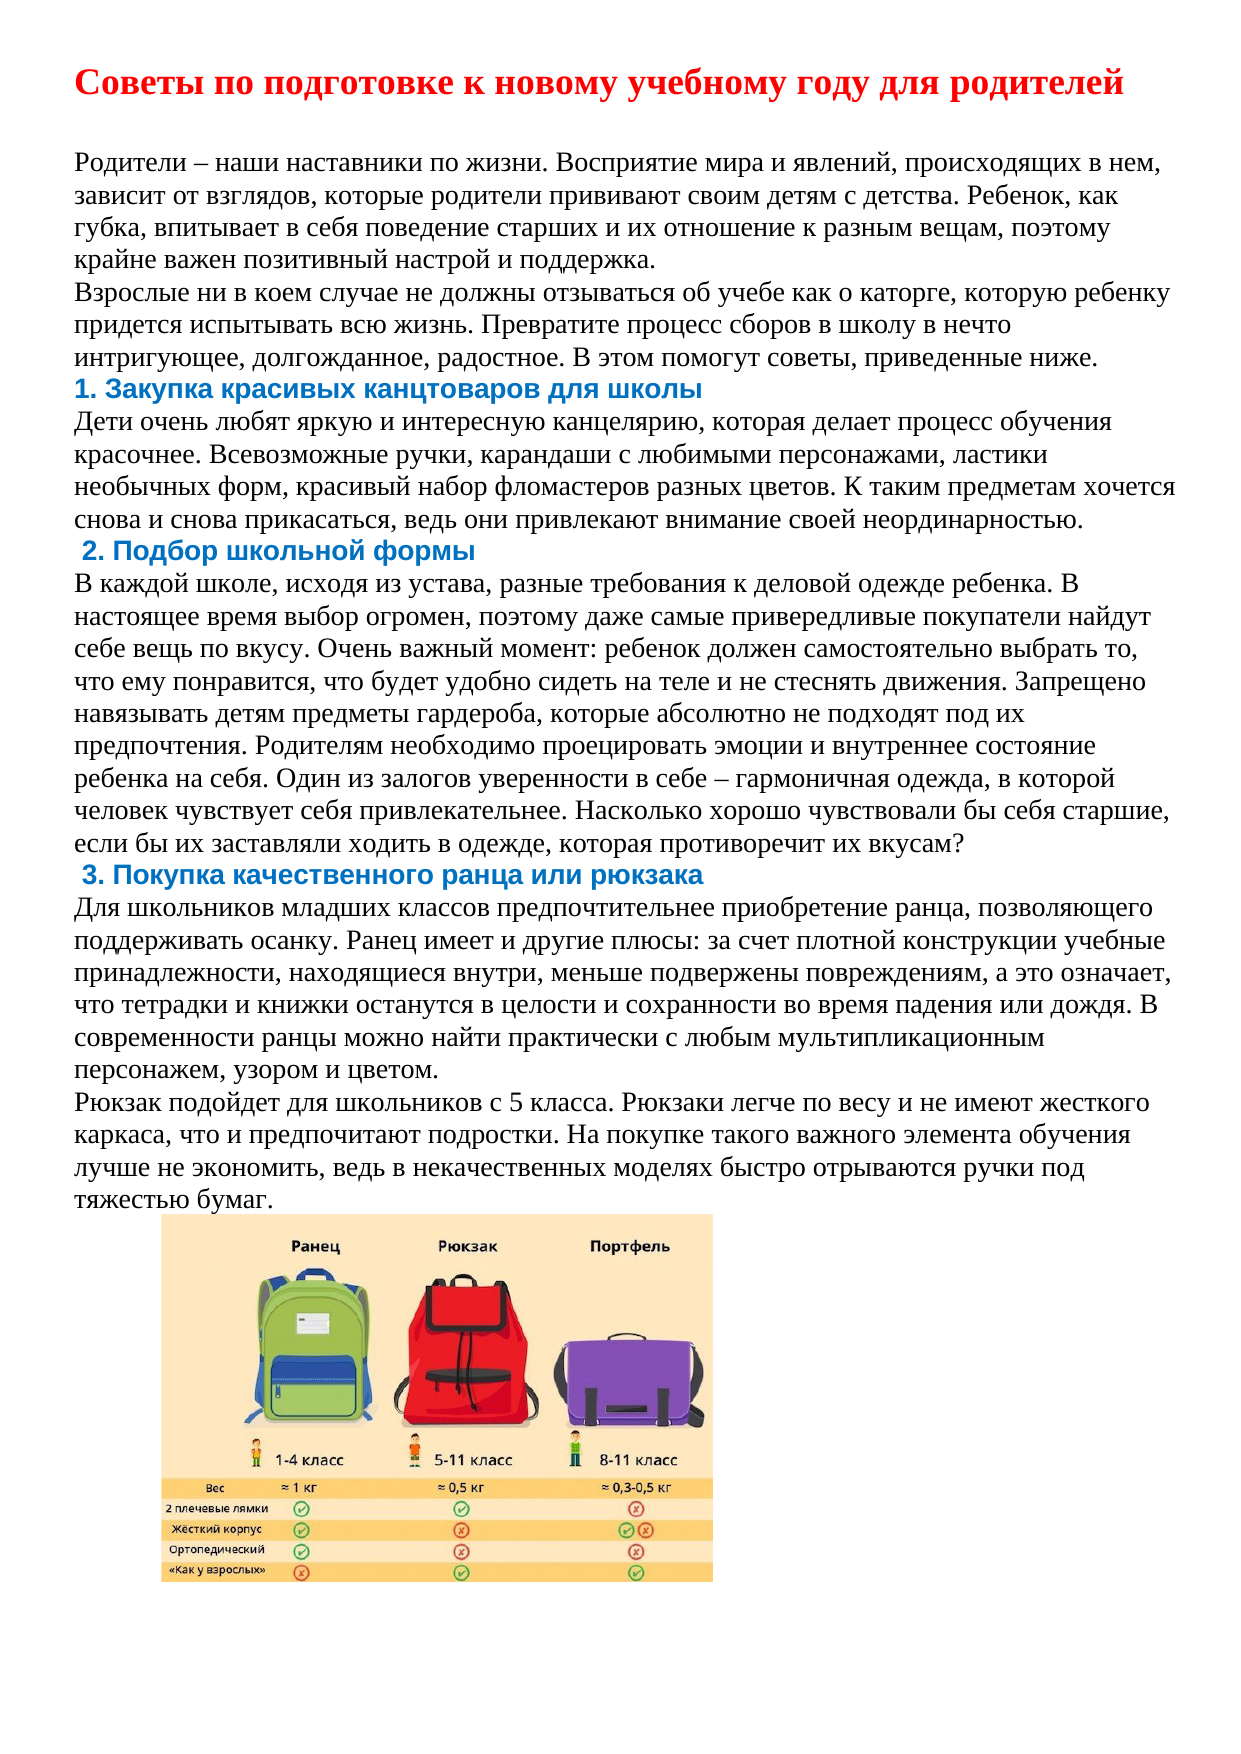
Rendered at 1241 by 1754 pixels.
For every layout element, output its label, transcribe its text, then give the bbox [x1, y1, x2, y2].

text Для школьников младших классов предпочтительнее приобретение ранца, позволяющего поддерживать осанку. Ранец имеет и другие плюсы: за счет плотной конструкции учебные принадлежности, находящиеся внутри, меньше подвержены повреждениям, а это означает, что тетрадки и книжки останутся в целости и сохранности во время падения или дождя. В современности ранцы можно найти практически с любым мультипликационным персонажем, узором и цветом. [74, 890, 1181, 1085]
text Взрослые ни в коем случае не должны отзываться об учебе как о каторге, которую ребенку придется испытывать всю жизнь. Превратите процесс сборов в школу в нечто интригующее, долгожданное, радостное. В этом помогут советы, приведенные ниже. [74, 275, 1181, 372]
text Рюкзак подойдет для школьников с 5 класса. Рюкзаки легче по весу и не имеют жесткого каркаса, что и предпочитают подростки. На покупке такого важного элемента обучения лучше не экономить, ведь в некачественных моделях быстро отрываются ручки под тяжестью бумаг. [74, 1085, 1181, 1214]
text Советы по подготовке к новому учебному году для родителей [74, 59, 1181, 102]
text В каждой школе, исходя из устава, разные требования к деловой одежде ребенка. В настоящее время выбор огромен, поэтому даже самые привередливые покупатели найдут себе вещь по вкусу. Очень важный момент: ребенок должен самостоятельно выбрать то, что ему понравится, что будет удобно сидеть на теле и не стеснять движения. Запрещено навязывать детям предметы гардероба, которые абсолютно не подходят под их предпочтения. Родителям необходимо проецировать эмоции и внутреннее состояние ребенка на себя. Один из залогов уверенности в себе – гармоничная одежда, в которой человек чувствует себя привлекательнее. Насколько хорошо чувствовали бы себя старшие, если бы их заставляли ходить в одежде, которая противоречит их вкусам? [74, 566, 1181, 858]
text 1. Закупка красивых канцтоваров для школы [74, 372, 1181, 404]
text Родители – наши наставники по жизни. Восприятие мира и явлений, происходящих в нем, зависит от взглядов, которые родители прививают своим детям с детства. Ребенок, как губка, впитывает в себя поведение старших и их отношение к разным вещам, поэтому крайне важен позитивный настрой и поддержка. [74, 145, 1181, 275]
text 3. Покупка качественного ранца или рюкзака [74, 858, 1181, 890]
text Дети очень любят яркую и интересную канцелярию, которая делает процесс обучения красочнее. Всевозможные ручки, карандаши с любимыми персонажами, ластики необычных форм, красивый набор фломастеров разных цветов. К таким предметам хочется снова и снова прикасаться, ведь они привлекают внимание своей неординарностью. [74, 404, 1181, 534]
text 2. Подбор школьной формы [74, 534, 1181, 566]
picture [161, 1214, 713, 1582]
